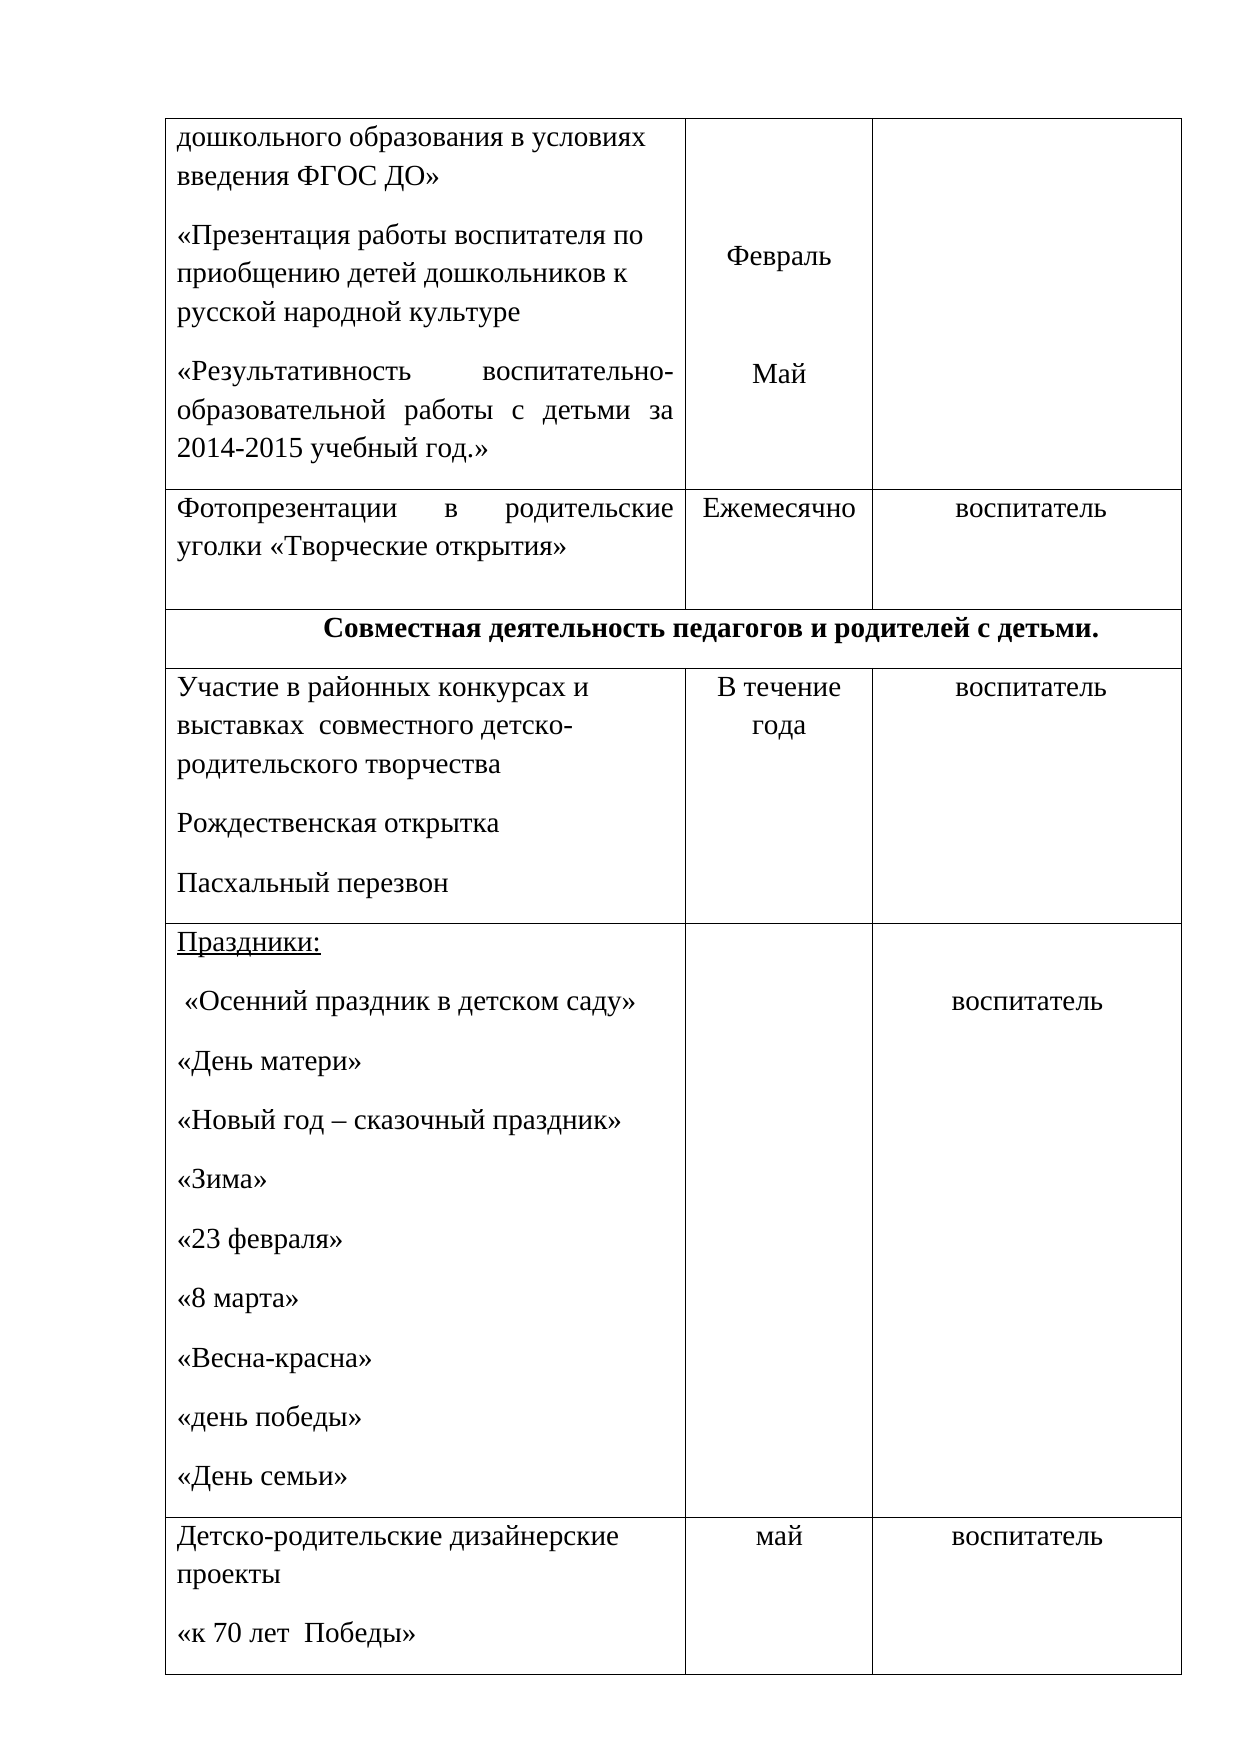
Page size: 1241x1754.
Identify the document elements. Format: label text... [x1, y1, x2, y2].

table_cell воспитатель [873, 1518, 1181, 1674]
table_cell Совместная деятельность педагогов и родителей с детьми. [166, 610, 1181, 668]
table_cell Праздники: «Осенний праздник в детском саду» «День матери» «Новый год – сказочный праздник» «Зима» «23 февраля» «8 марта» «Весна-красна» «день победы» «День семьи» [166, 924, 685, 1517]
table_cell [873, 119, 1181, 489]
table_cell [166, 119, 685, 489]
table_cell воспитатель [873, 669, 1181, 923]
table_cell Фотопрезентации в родительские уголки «Творческие открытия» [166, 490, 685, 609]
table_cell воспитатель [873, 490, 1181, 609]
table_cell Детско-родительские дизайнерские проекты «к 70 лет Победы» [166, 1518, 685, 1674]
table_cell Участие в районных конкурсах и выставках совместного детско-родительского творчества Рождественская открытка Пасхальный перезвон [166, 669, 685, 923]
table_cell В течение года [686, 669, 872, 923]
table_cell [686, 924, 872, 1517]
table_cell май [686, 1518, 872, 1674]
table_cell Ежемесячно [686, 490, 872, 609]
table_cell воспитатель [873, 924, 1181, 1517]
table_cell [686, 119, 872, 489]
